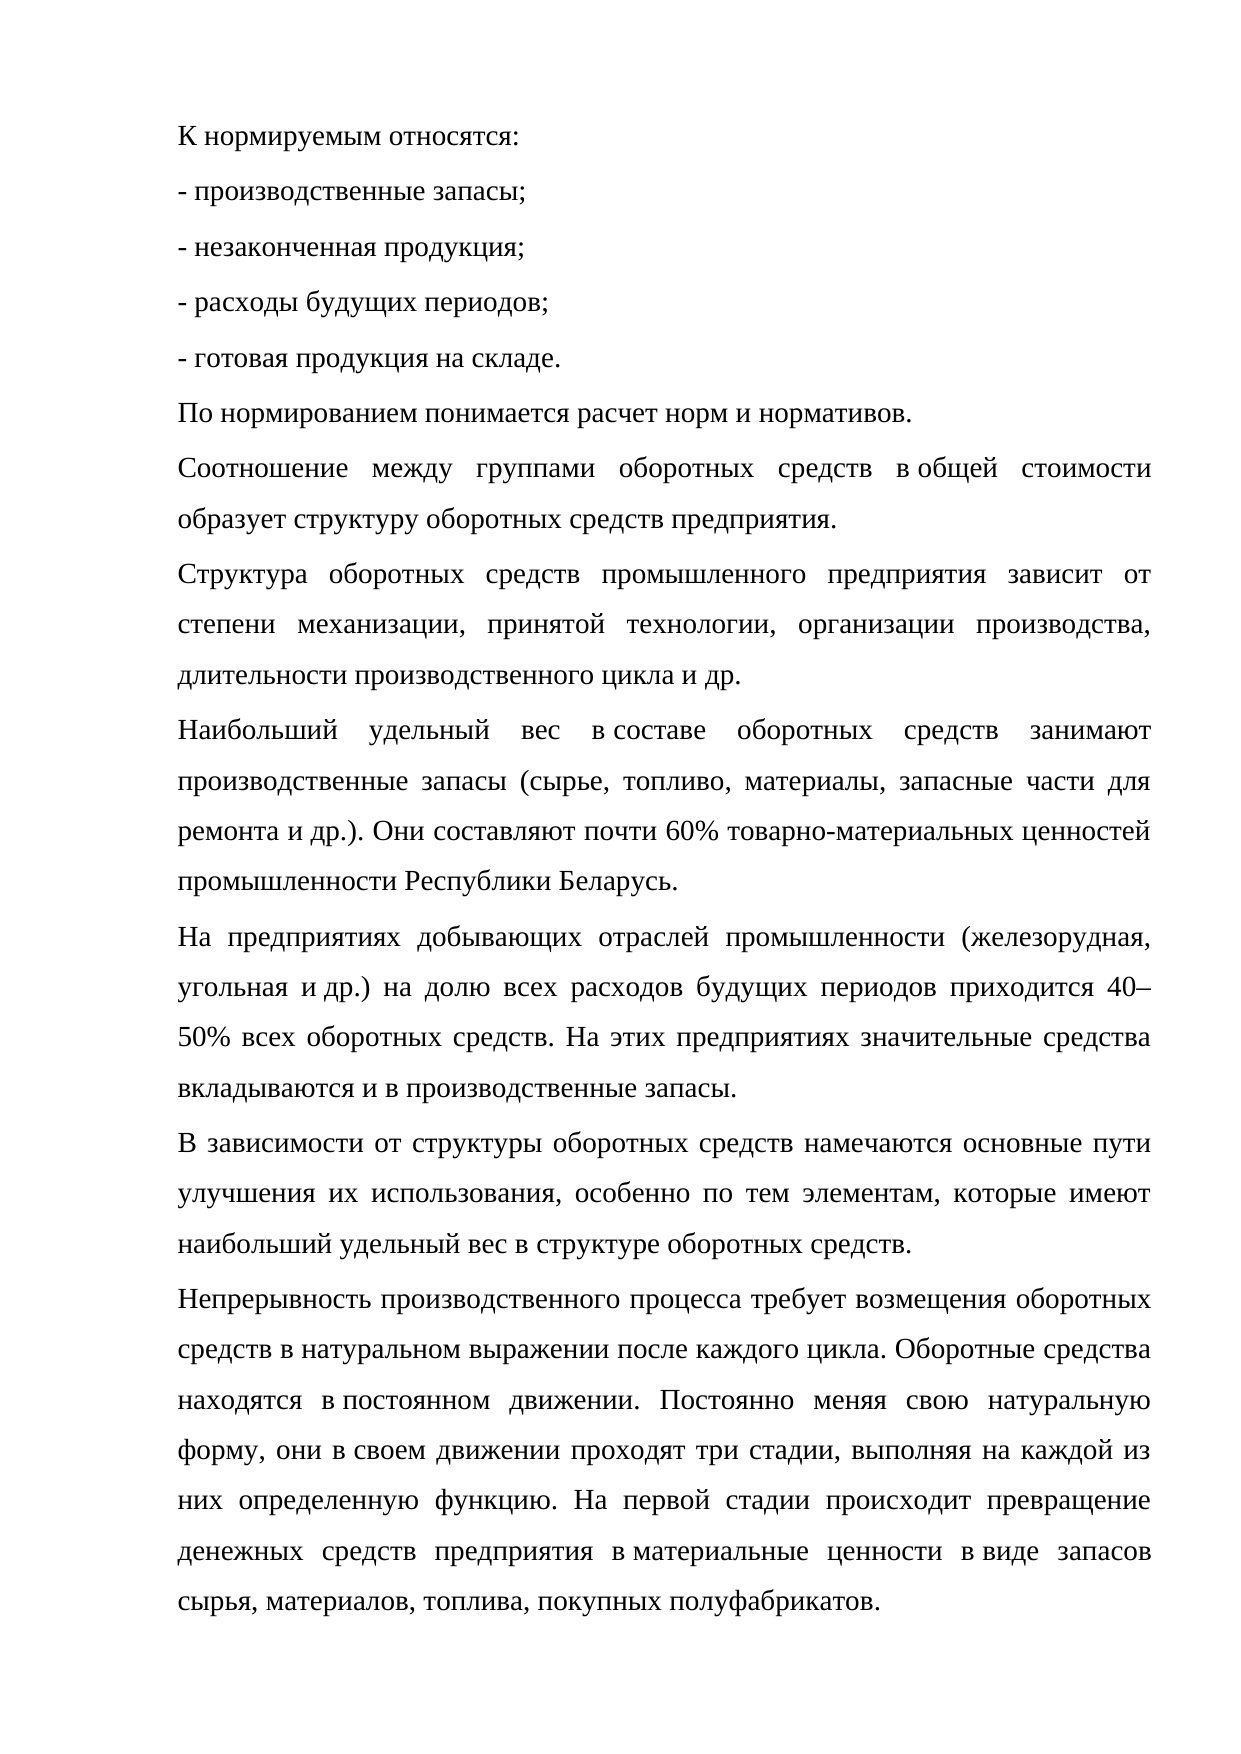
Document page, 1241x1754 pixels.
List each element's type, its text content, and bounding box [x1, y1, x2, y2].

text На предприятиях добывающих отраслей промышленности (железорудная, угольная и др.) на долю всех расходов будущих периодов приходится 40–50% всех оборотных средств. На этих предприятиях значительные средства вкладываются и в производственные запасы. [177, 919, 1152, 1103]
text - производственные запасы; [177, 173, 1152, 207]
text Наибольший удельный вес в составе оборотных средств занимают производственные запасы (сырье, топливо, материалы, запасные части для ремонта и др.). Они составляют почти 60% товарно-материальных ценностей промышленности Республики Беларусь. [177, 712, 1152, 897]
text Соотношение между группами оборотных средств в общей стоимости образует структуру оборотных средств предприятия. [177, 451, 1152, 534]
text К нормируемым относятся: [177, 118, 1152, 152]
text В зависимости от структуры оборотных средств намечаются основные пути улучшения их использования, особенно по тем элементам, которые имеют наибольший удельный вес в структуре оборотных средств. [177, 1125, 1152, 1259]
text Непрерывность производственного процесса требует возмещения оборотных средств в натуральном выражении после каждого цикла. Оборотные средства находятся в постоянном движении. Постоянно меняя свою натуральную форму, они в своем движении проходят три стадии, выполняя на каждой из них определенную функцию. На первой стадии происходит превращение денежных средств предприятия в материальные ценности в виде запасов сырья, материалов, топлива, покупных полуфабрикатов. [177, 1281, 1152, 1617]
text Структура оборотных средств промышленного предприятия зависит от степени механизации, принятой технологии, организации производства, длительности производственного цикла и др. [177, 556, 1152, 691]
text По нормированием понимается расчет норм и нормативов. [177, 395, 1152, 429]
text - готовая продукция на складе. [177, 340, 1152, 373]
text - незаконченная продукция; [177, 229, 1152, 262]
text - расходы будущих периодов; [177, 284, 1152, 318]
